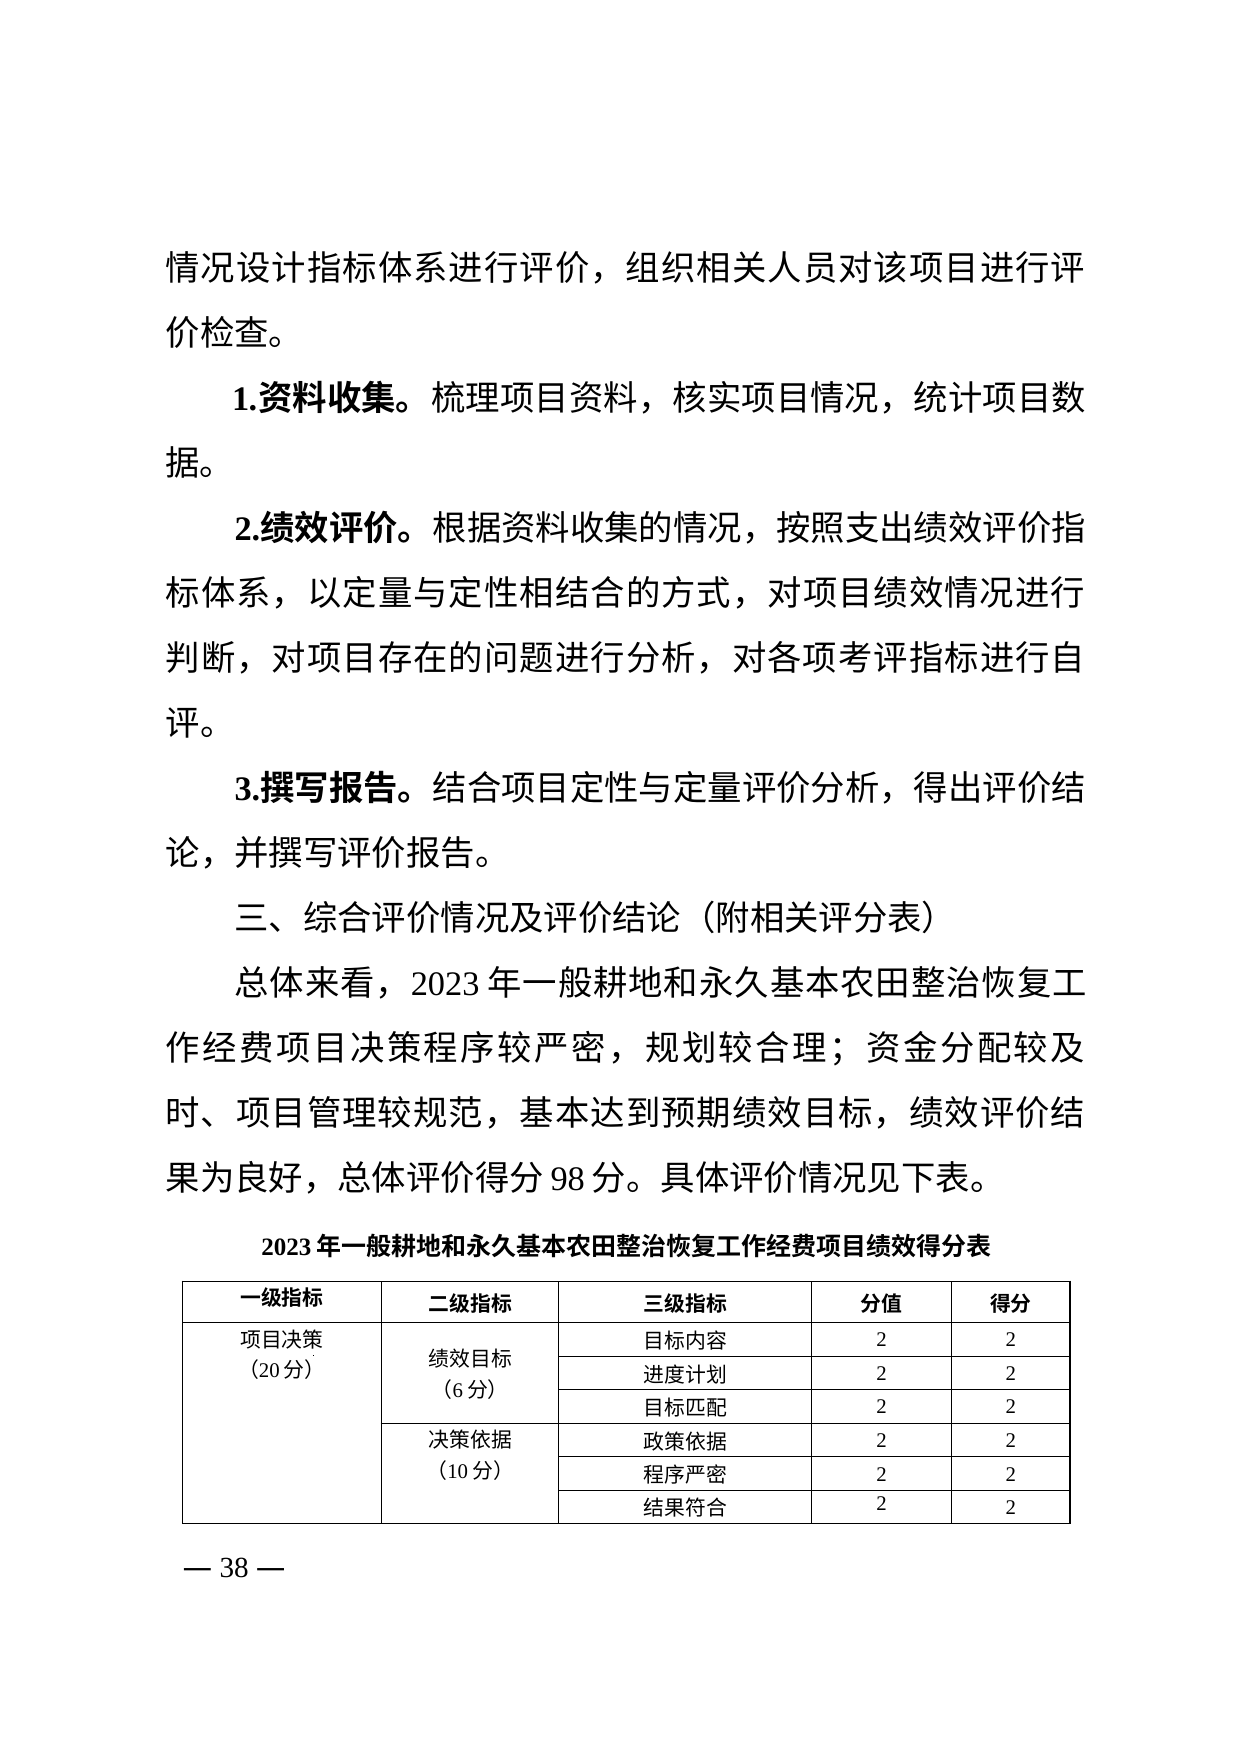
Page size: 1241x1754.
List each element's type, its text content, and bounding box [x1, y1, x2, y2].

table_cell 进度计划 [559, 1357, 811, 1389]
table_cell 2 [952, 1491, 1069, 1523]
table_cell 目标匹配 [559, 1390, 811, 1423]
text 总体来看，2023年一般耕地和永久基本农田整治恢复工作经费项目决策程序较严密，规划较合理；资金分配较及时、项目管理较规范，基本达到预期绩效目标，绩效评价结果为良好，总体评价得分98分。具体评价情况见下表。 [165, 948, 1087, 1208]
table_cell 结果符合 [559, 1491, 811, 1523]
table_cell 2 [952, 1357, 1069, 1389]
table_cell 2 [952, 1323, 1069, 1356]
text 3.撰写报告。结合项目定性与定量评价分析，得出评价结论，并撰写评价报告。 [165, 753, 1087, 883]
table_cell 2 [812, 1424, 951, 1456]
table_cell 目标内容 [559, 1323, 811, 1356]
table_header 二级指标 [382, 1282, 558, 1322]
text 2.绩效评价。根据资料收集的情况，按照支出绩效评价指标体系，以定量与定性相结合的方式，对项目绩效情况进行判断，对项目存在的问题进行分析，对各项考评指标进行自评。 [165, 493, 1087, 753]
table_cell 绩效目标 （6分） [382, 1323, 558, 1423]
table_header 一级指标 [183, 1282, 381, 1322]
table_cell 决策依据 （10分） [382, 1424, 558, 1523]
text 1.资料收集。梳理项目资料，核实项目情况，统计项目数据。 [165, 363, 1087, 493]
table_cell 2 [952, 1424, 1069, 1456]
table_cell 2 [952, 1390, 1069, 1423]
table_cell 2 [952, 1457, 1069, 1490]
text 三、综合评价情况及评价结论（附相关评分表） [165, 883, 1087, 948]
table_cell 项目决策 （20分） [183, 1323, 381, 1523]
table_cell 2 [812, 1323, 951, 1356]
table_cell 2 [812, 1491, 951, 1523]
table_cell 2 [812, 1390, 951, 1423]
table_cell 2 [812, 1457, 951, 1490]
table_cell 2 [812, 1357, 951, 1389]
table_cell 政策依据 [559, 1424, 811, 1456]
table_header 三级指标 [559, 1282, 811, 1322]
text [165, 233, 1087, 363]
text 2023年一般耕地和永久基本农田整治恢复工作经费项目绩效得分表 [165, 1226, 1087, 1262]
table_header 分值 [812, 1282, 951, 1322]
table_cell 程序严密 [559, 1457, 811, 1490]
table_header 得分 [952, 1282, 1069, 1322]
